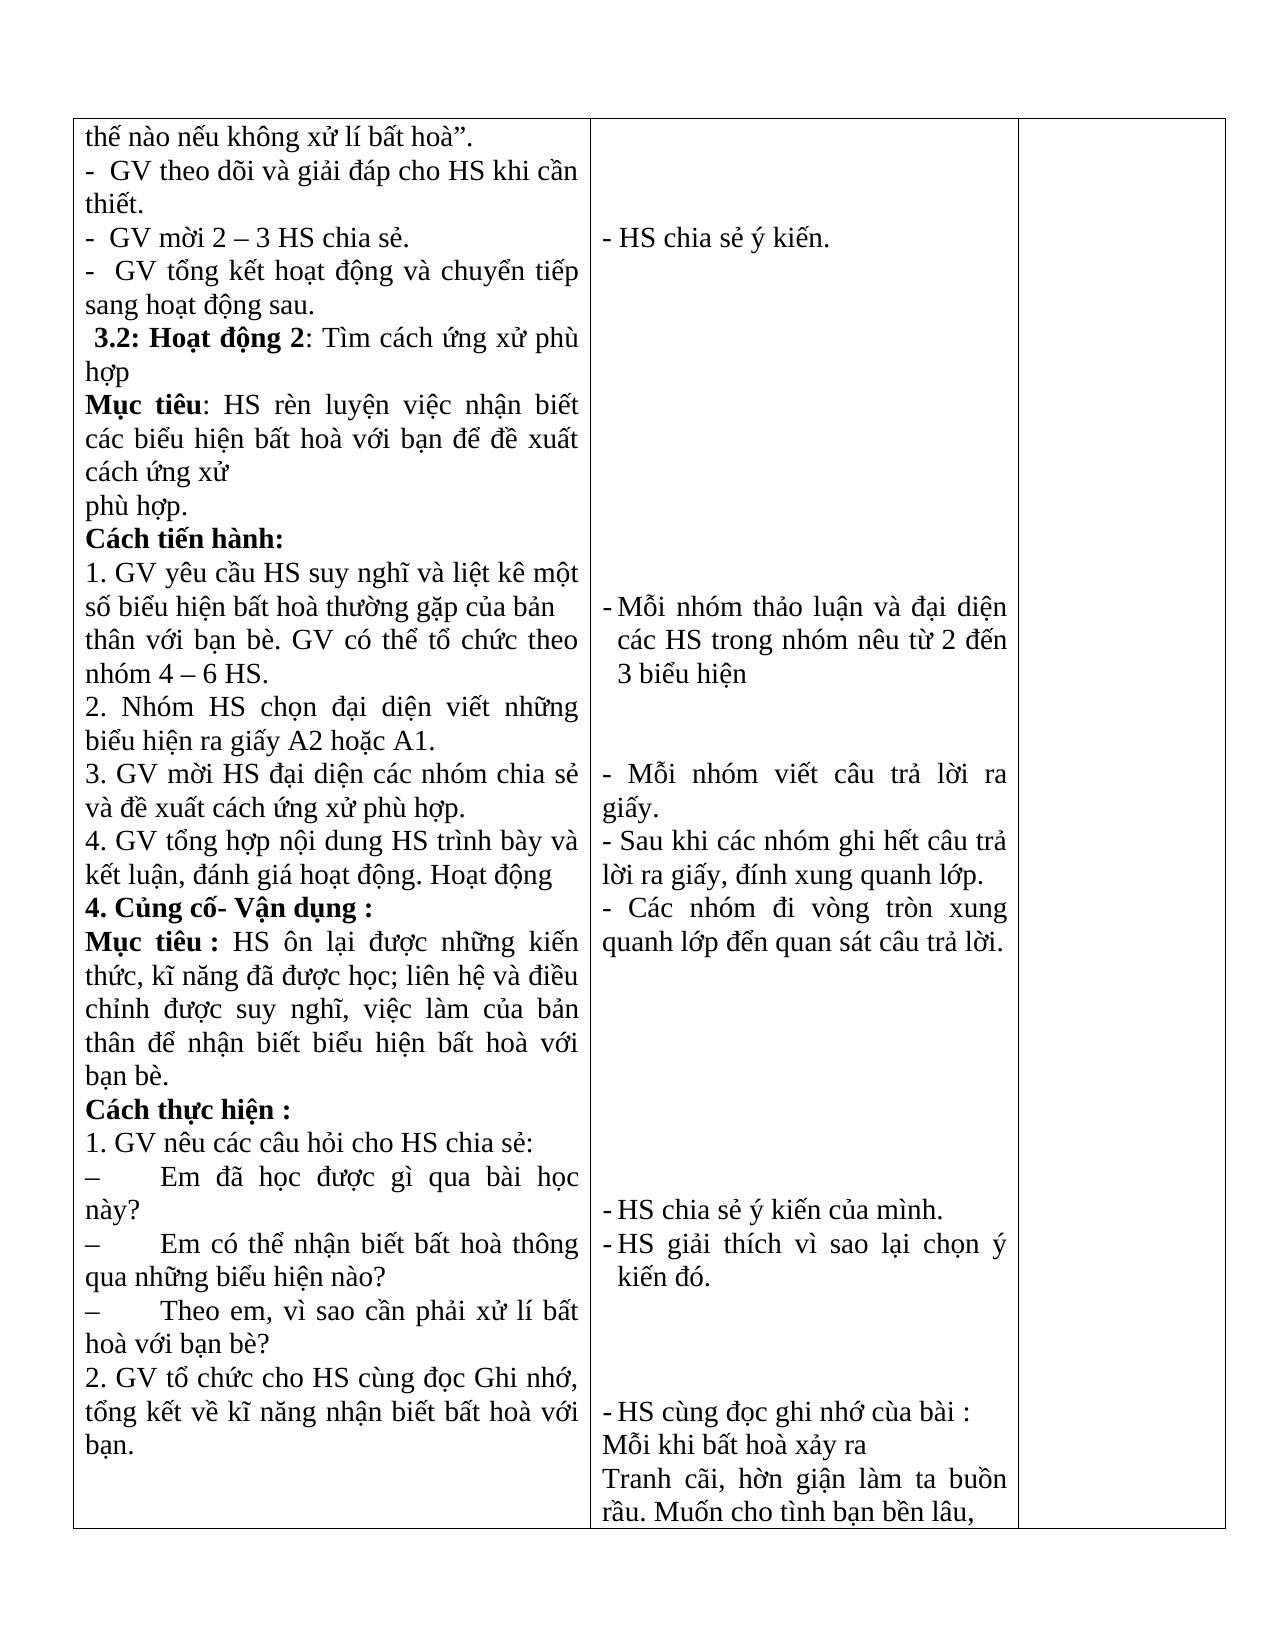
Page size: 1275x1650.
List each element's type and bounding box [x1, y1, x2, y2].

table_cell [591, 119, 1018, 1528]
table_cell [74, 119, 590, 1528]
table_cell [1019, 119, 1225, 1528]
